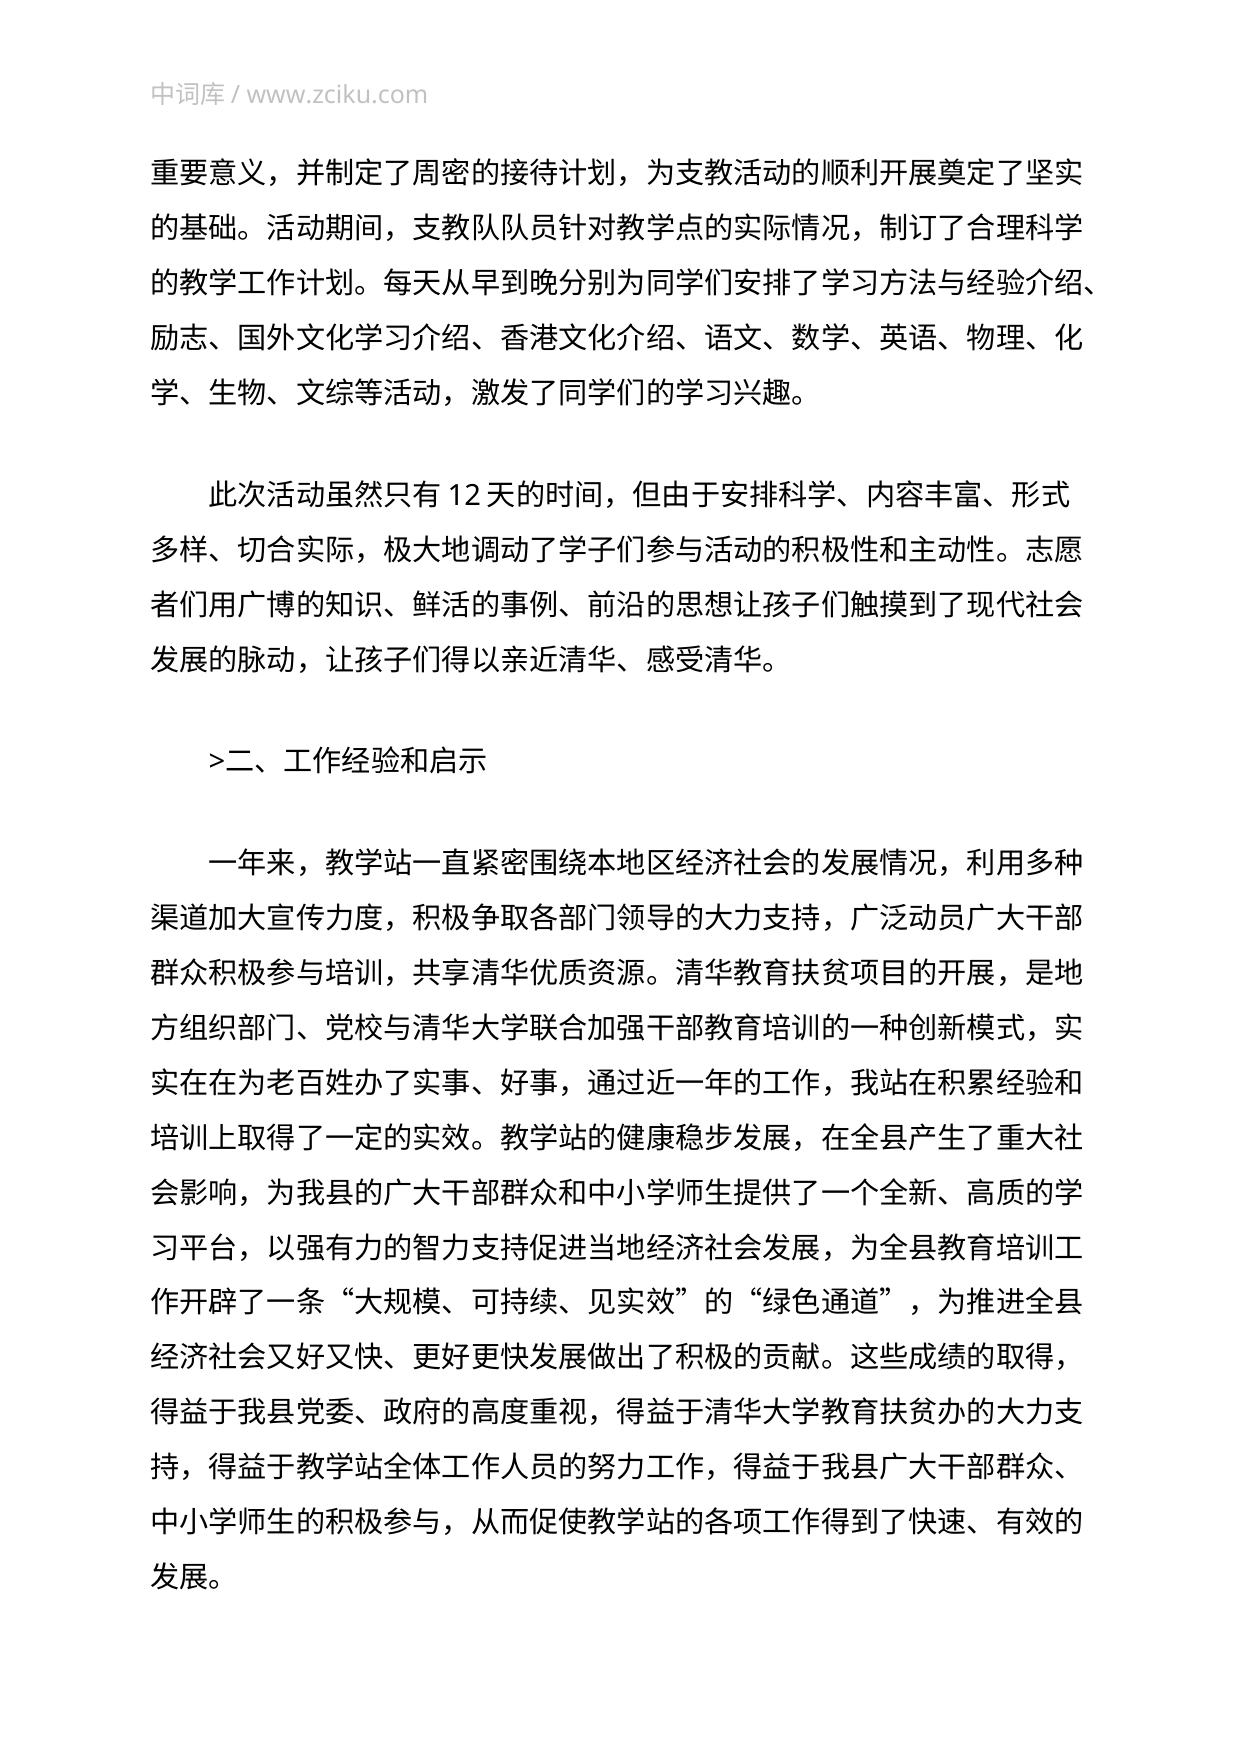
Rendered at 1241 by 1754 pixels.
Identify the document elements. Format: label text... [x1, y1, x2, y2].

text 一年来，教学站一直紧密围绕本地区经济社会的发展情况，利用多种渠道加大宣传力度，积极争取各部门领导的大力支持，广泛动员广大干部群众积极参与培训，共享清华优质资源。清华教育扶贫项目的开展，是地方组织部门、党校与清华大学联合加强干部教育培训的一种创新模式，实实在在为老百姓办了实事、好事，通过近一年的工作，我站在积累经验和培训上取得了一定的实效。教学站的健康稳步发展，在全县产生了重大社会影响，为我县的广大干部群众和中小学师生提供了一个全新、高质的学习平台，以强有力的智力支持促进当地经济社会发展，为全县教育培训工作开辟了一条“大规模、可持续、见实效”的“绿色通道”，为推进全县经济社会又好又快、更好更快发展做出了积极的贡献。这些成绩的取得，得益于我县党委、政府的高度重视，得益于清华大学教育扶贫办的大力支持，得益于教学站全体工作人员的努力工作，得益于我县广大干部群众、中小学师生的积极参与，从而促使教学站的各项工作得到了快速、有效的发展。 [150, 840, 1090, 1596]
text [150, 150, 1090, 412]
text 此次活动虽然只有12天的时间，但由于安排科学、内容丰富、形式多样、切合实际，极大地调动了学子们参与活动的积极性和主动性。志愿者们用广博的知识、鲜活的事例、前沿的思想让孩子们触摸到了现代社会发展的脉动，让孩子们得以亲近清华、感受清华。 [150, 471, 1090, 678]
text >二、工作经验和启示 [150, 738, 1090, 780]
